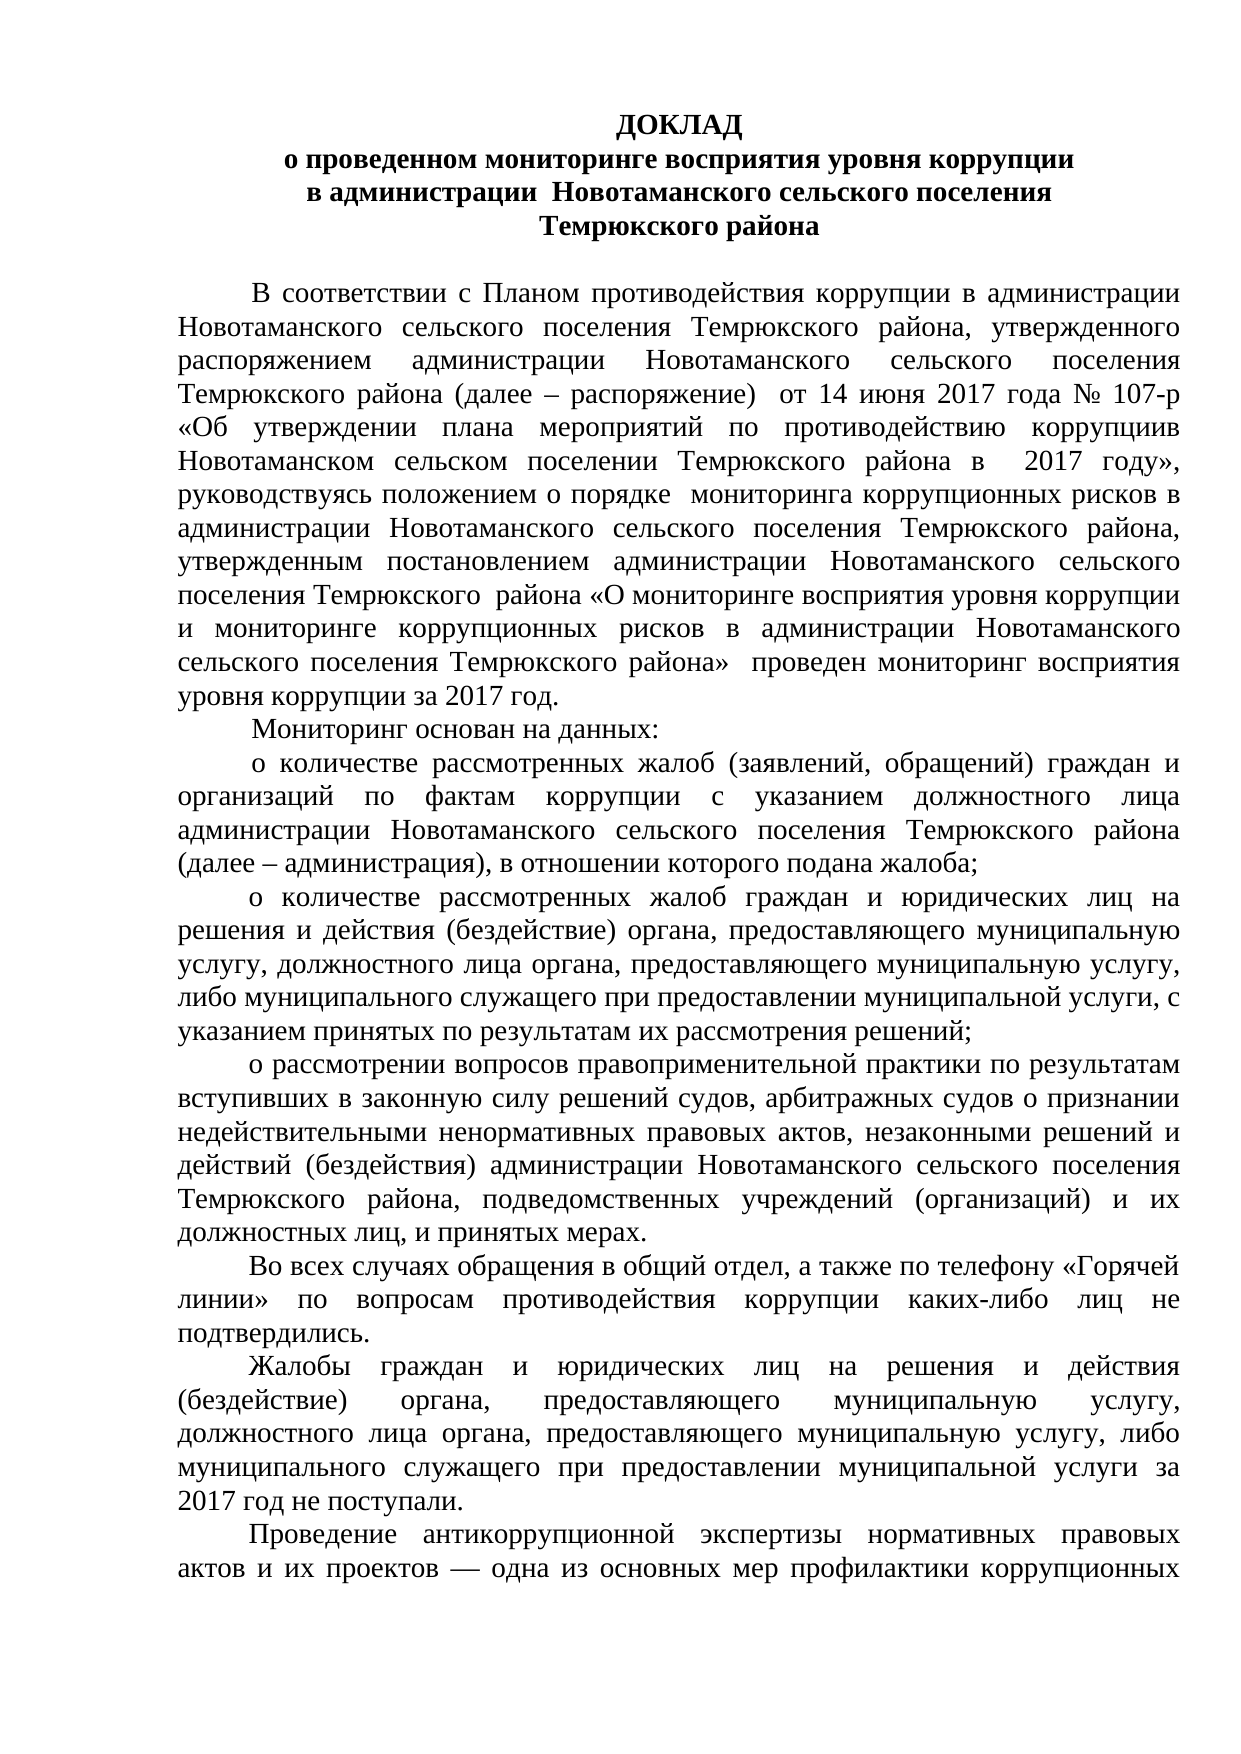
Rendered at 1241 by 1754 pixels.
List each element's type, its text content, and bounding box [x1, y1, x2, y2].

text о количестве рассмотренных жалоб граждан и юридических лиц на решения и действия (бездействие) органа, предоставляющего муниципальную услугу, должностного лица органа, предоставляющего муниципальную услугу, либо муниципального служащего при предоставлении муниципальной услуги, с указанием принятых по результатам их рассмотрения решений; [177, 879, 1181, 1047]
text Во всех случаях обращения в общий отдел, а также по телефону «Горячей линии» по вопросам противодействия коррупции каких-либо лиц не подтвердились. [177, 1248, 1181, 1348]
text о количестве рассмотренных жалоб (заявлений, обращений) граждан и организаций по фактам коррупции с указанием должностного лица администрации Новотаманского сельского поселения Темрюкского района (далее – администрация), в отношении которого подана жалоба; [177, 745, 1181, 879]
text Мониторинг основан на данных: [177, 711, 1181, 745]
text в администрации Новотаманского сельского поселения [177, 174, 1181, 208]
text о проведенном мониторинге восприятия уровня коррупции [177, 141, 1181, 174]
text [177, 1516, 1181, 1583]
text Темрюкского района [177, 208, 1181, 242]
text Жалобы граждан и юридических лиц на решения и действия (бездействие) органа, предоставляющего муниципальную услугу, должностного лица органа, предоставляющего муниципальную услугу, либо муниципального служащего при предоставлении муниципальной услуги за 2017 год не поступали. [177, 1348, 1181, 1516]
text ДОКЛАД [177, 107, 1181, 141]
subtitle В соответствии с Планом противодействия коррупции в администрации Новотаманского сельского поселения Темрюкского района, утвержденного распоряжением администрации Новотаманского сельского поселения Темрюкского района (далее – распоряжение) от 14 июня 2017 года № 107-р «Об утверждении плана мероприятий по противодействию коррупциив Новотаманском сельском поселении Темрюкского района в 2017 году», руководствуясь положением о порядке мониторинга коррупционных рисков в администрации Новотаманского сельского поселения Темрюкского района, утвержденным постановлением администрации Новотаманского сельского поселения Темрюкского района «О мониторинге восприятия уровня коррупции и мониторинге коррупционных рисков в администрации Новотаманского сельского поселения Темрюкского района» проведен мониторинг восприятия уровня коррупции за 2017 год. [177, 275, 1181, 711]
text о рассмотрении вопросов правоприменительной практики по результатам вступивших в законную силу решений судов, арбитражных судов о признании недействительными ненормативных правовых актов, незаконными решений и действий (бездействия) администрации Новотаманского сельского поселения Темрюкского района, подведомственных учреждений (организаций) и их должностных лиц, и принятых мерах. [177, 1047, 1181, 1248]
